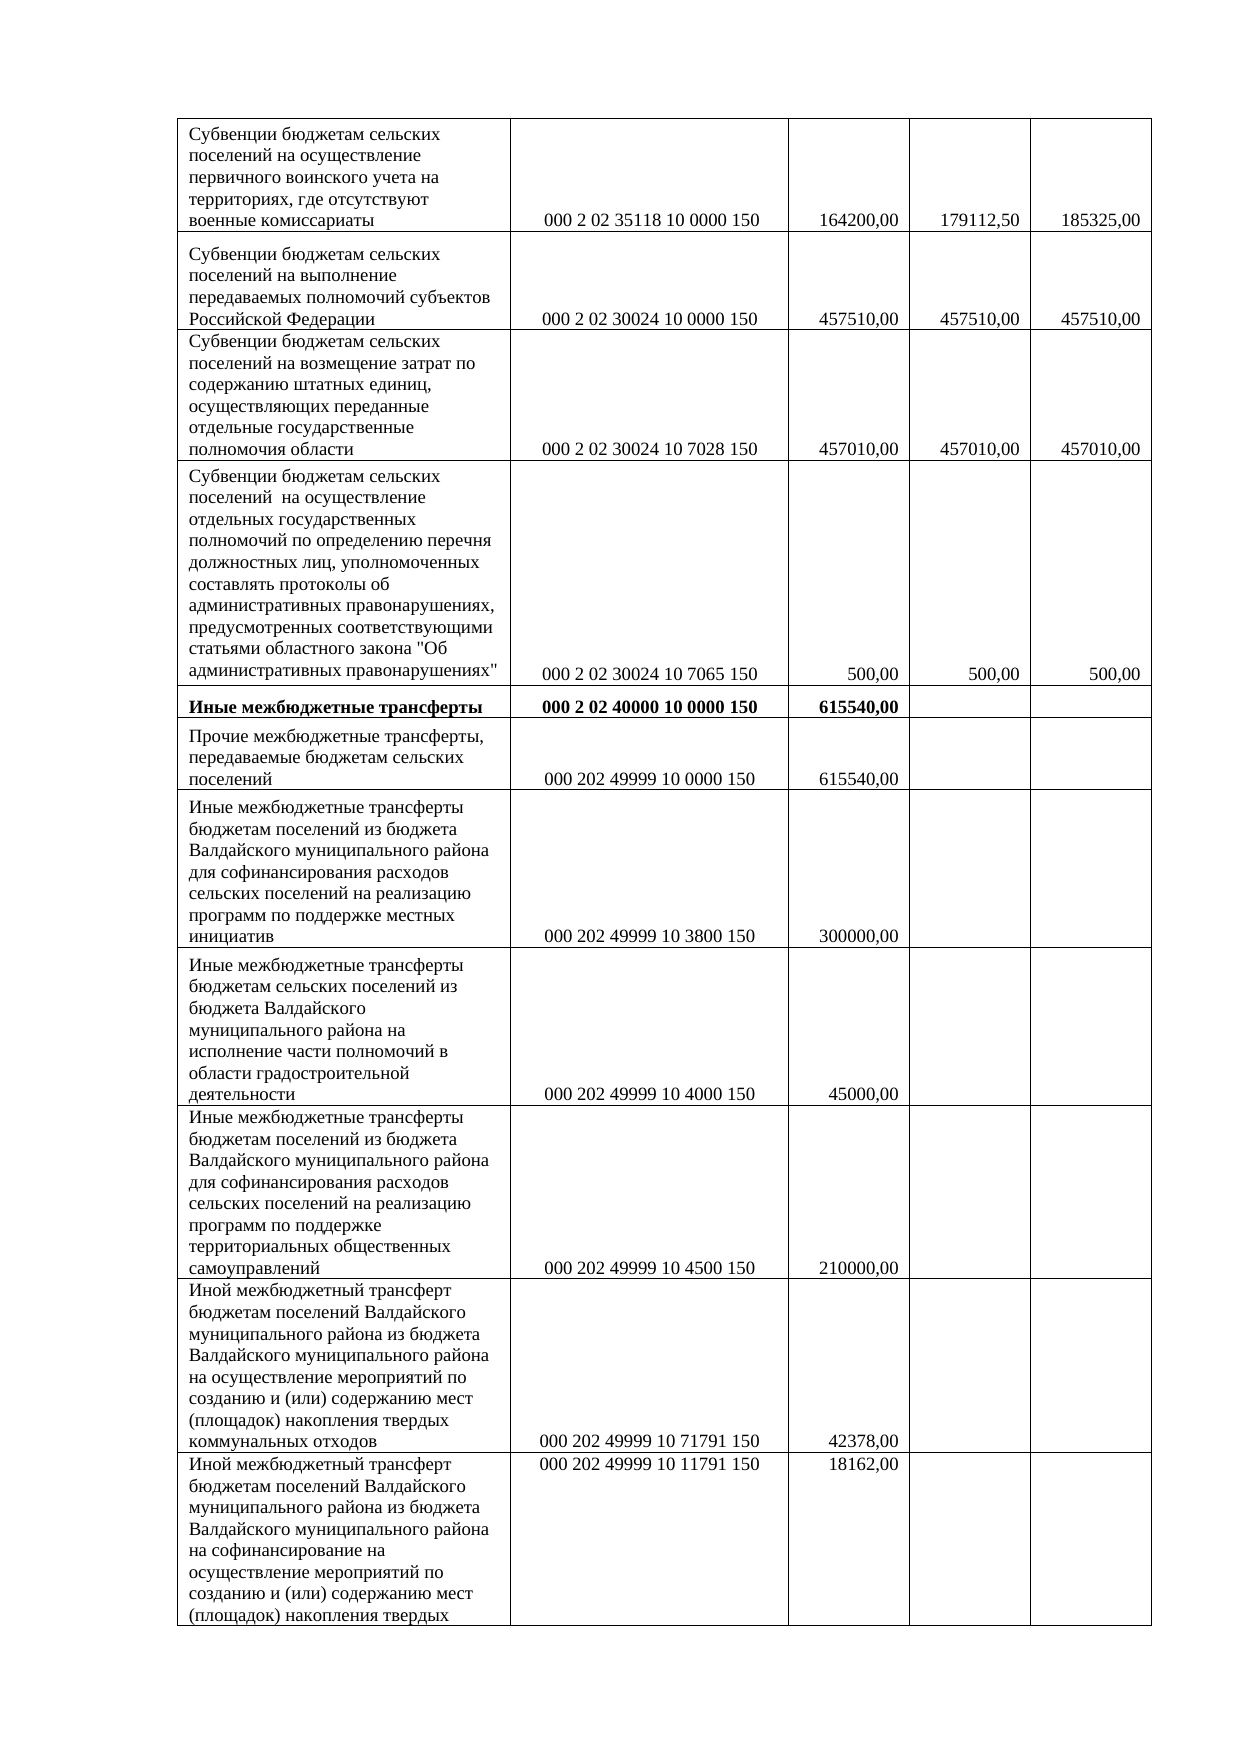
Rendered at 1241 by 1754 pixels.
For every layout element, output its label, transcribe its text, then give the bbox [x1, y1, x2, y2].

table_cell 000 2 02 30024 10 7065 150 [511, 461, 788, 684]
table_cell 000 2 02 30024 10 7028 150 [511, 330, 788, 459]
table_cell Иные межбюджетные трансферты бюджетам поселений из бюджета Валдайского муниципального района для софинансирования расходов сельских поселений на реализацию программ по поддержке территориальных общественных самоуправлений [178, 1106, 510, 1278]
table_cell 000 202 49999 10 3800 150 [511, 790, 788, 947]
table_cell [910, 1106, 1030, 1278]
table_cell 457510,00 [789, 232, 909, 329]
table_cell [1031, 1453, 1151, 1625]
table_cell Прочие межбюджетные трансферты, передаваемые бюджетам сельских поселений [178, 718, 510, 789]
table_cell 18162,00 [789, 1453, 909, 1625]
table_cell 500,00 [1031, 461, 1151, 684]
table_cell Субвенции бюджетам сельских поселений на осуществление отдельных государственных полномочий по определению перечня должностных лиц, уполномоченных составлять протоколы об административных правонарушениях, предусмотренных соответствующими статьями областного закона "Об административных правонарушениях" [178, 461, 510, 684]
table_cell 000 202 49999 10 0000 150 [511, 718, 788, 789]
table_cell [910, 1279, 1030, 1452]
table_cell [1031, 1279, 1151, 1452]
table_cell 615540,00 [789, 686, 909, 717]
table_cell Иной межбюджетный трансферт бюджетам поселений Валдайского муниципального района из бюджета Валдайского муниципального района на осуществление мероприятий по созданию и (или) содержанию мест (площадок) накопления твердых коммунальных отходов [178, 1279, 510, 1452]
table_cell [910, 718, 1030, 789]
table_cell 164200,00 [789, 119, 909, 231]
table_cell 000 202 49999 10 4000 150 [511, 948, 788, 1105]
table_cell 615540,00 [789, 718, 909, 789]
table_cell 000 202 49999 10 71791 150 [511, 1279, 788, 1452]
table_cell [910, 790, 1030, 947]
table_cell [1031, 686, 1151, 717]
table_cell 179112,50 [910, 119, 1030, 231]
table_cell 457010,00 [789, 330, 909, 459]
table_cell [1031, 1106, 1151, 1278]
table_cell Субвенции бюджетам сельских поселений на выполнение передаваемых полномочий субъектов Российской Федерации [178, 232, 510, 329]
table_cell 457010,00 [910, 330, 1030, 459]
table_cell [178, 1453, 510, 1625]
table_cell [1031, 790, 1151, 947]
table_cell 500,00 [910, 461, 1030, 684]
table_cell [910, 1453, 1030, 1625]
table_cell 185325,00 [1031, 119, 1151, 231]
table_cell Иные межбюджетные трансферты бюджетам сельских поселений из бюджета Валдайского муниципального района на исполнение части полномочий в области градостроительной деятельности [178, 948, 510, 1105]
table_cell Иные межбюджетные трансферты [178, 686, 510, 717]
table_cell [910, 948, 1030, 1105]
table_cell 210000,00 [789, 1106, 909, 1278]
table_cell 000 2 02 35118 10 0000 150 [511, 119, 788, 231]
table_cell 45000,00 [789, 948, 909, 1105]
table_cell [511, 1453, 788, 1625]
table_cell 000 202 49999 10 4500 150 [511, 1106, 788, 1278]
table_cell 300000,00 [789, 790, 909, 947]
table_cell 500,00 [789, 461, 909, 684]
table_cell Субвенции бюджетам сельских поселений на осуществление первичного воинского учета на территориях, где отсутствуют военные комиссариаты [178, 119, 510, 231]
table_cell [1031, 718, 1151, 789]
table_cell Субвенции бюджетам сельских поселений на возмещение затрат по содержанию штатных единиц, осуществляющих переданные отдельные государственные полномочия области [178, 330, 510, 459]
table_cell 457010,00 [1031, 330, 1151, 459]
table_cell 457510,00 [1031, 232, 1151, 329]
table_cell 000 2 02 40000 10 0000 150 [511, 686, 788, 717]
table_cell 42378,00 [789, 1279, 909, 1452]
table_cell Иные межбюджетные трансферты бюджетам поселений из бюджета Валдайского муниципального района для софинансирования расходов сельских поселений на реализацию программ по поддержке местных инициатив [178, 790, 510, 947]
table_cell [1031, 948, 1151, 1105]
table_cell 457510,00 [910, 232, 1030, 329]
table_cell 000 2 02 30024 10 0000 150 [511, 232, 788, 329]
table_cell [910, 686, 1030, 717]
